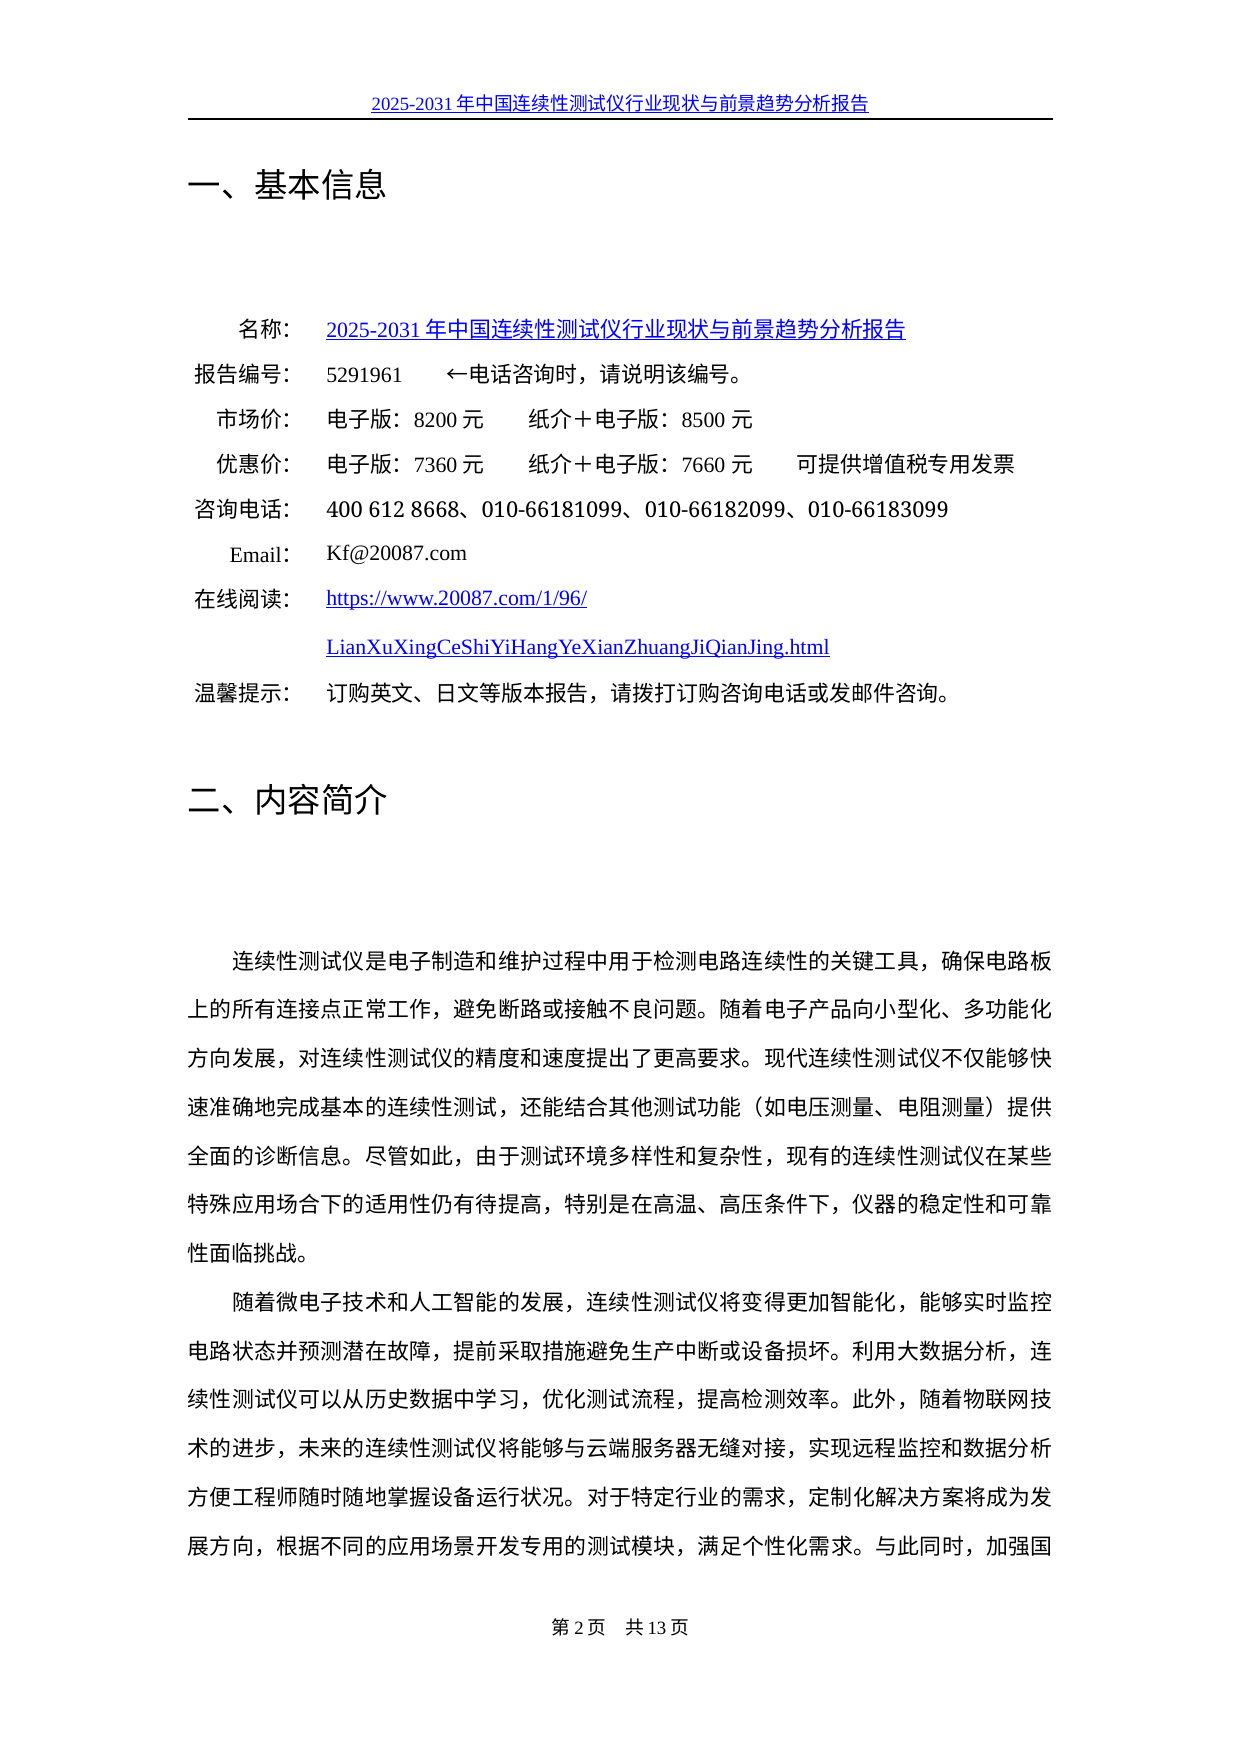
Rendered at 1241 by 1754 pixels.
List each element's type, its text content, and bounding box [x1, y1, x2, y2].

table_cell 市场价： [167, 402, 315, 447]
table_cell 温馨提示： [167, 675, 315, 720]
table_cell Email： [167, 537, 315, 582]
table_cell 优惠价： [167, 447, 315, 492]
table_header 2025-2031年中国连续性测试仪行业现状与前景趋势分析报告 [315, 312, 1073, 357]
title 一、基本信息 [187, 150, 1053, 215]
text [187, 943, 1053, 1561]
table_header 名称： [167, 312, 315, 357]
table_cell 订购英文、日文等版本报告，请拨打订购咨询电话或发邮件咨询。 [315, 675, 1073, 720]
table_cell 咨询电话： [167, 492, 315, 537]
table_cell 电子版：7360 元 纸介＋电子版：7660 元 可提供增值税专用发票 [315, 447, 1073, 492]
title 二、内容简介 [187, 766, 1053, 831]
table_cell 400 612 8668、010-66181099、010-66182099、010-66183099 [315, 492, 1073, 537]
table_cell 电子版：8200 元 纸介＋电子版：8500 元 [315, 402, 1073, 447]
table_cell 在线阅读： [167, 582, 315, 675]
table_cell 报告编号： [167, 357, 315, 402]
table_cell 5291961 ←电话咨询时，请说明该编号。 [315, 357, 1073, 402]
table_cell [315, 582, 1073, 675]
table_cell Kf@20087.com [315, 537, 1073, 582]
